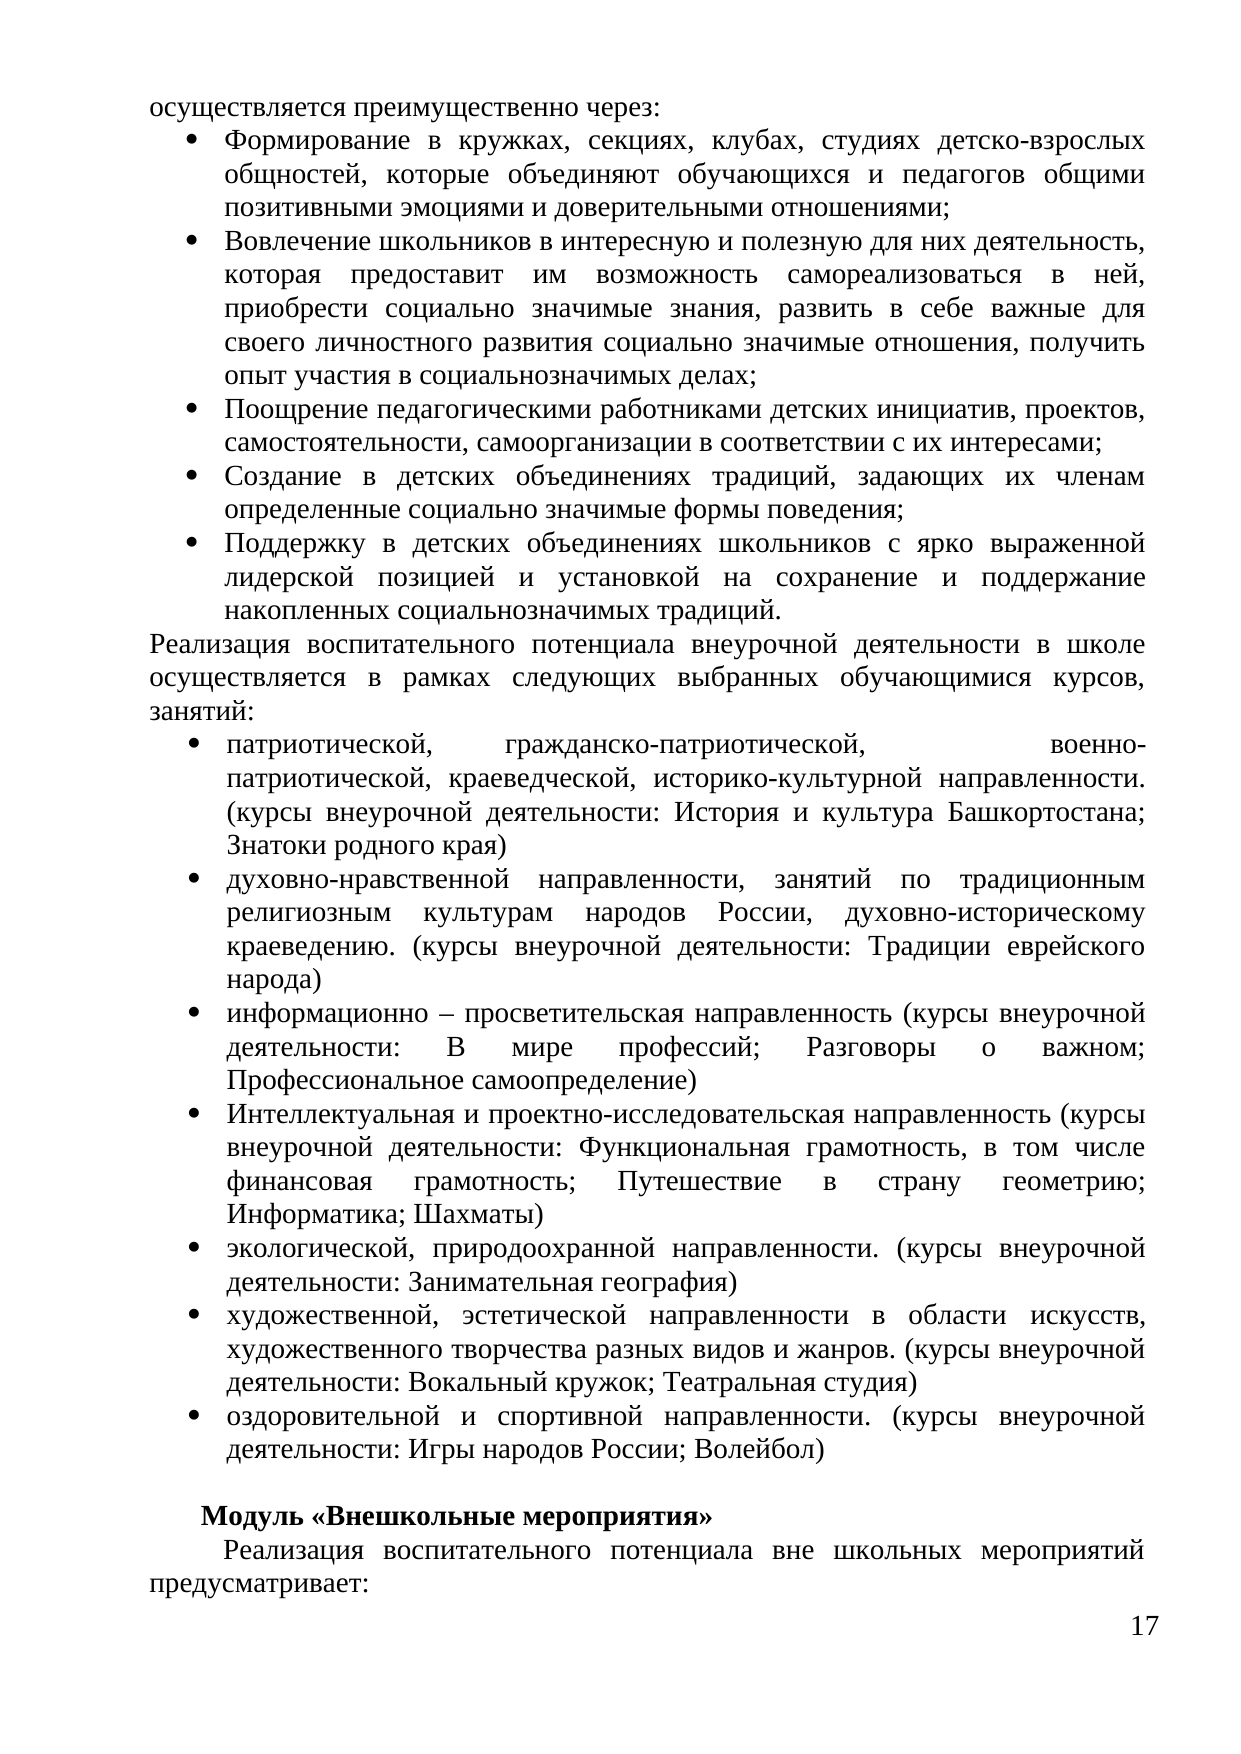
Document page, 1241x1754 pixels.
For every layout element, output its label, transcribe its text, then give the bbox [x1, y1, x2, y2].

list оздоровительной и спортивной направленности. (курсы внеурочной деятельности: Игры народов России; Волейбол) [189, 1398, 1146, 1465]
list Вовлечение школьников в интересную и полезную для них деятельность, которая предоставит им возможность самореализоваться в ней, приобрести социально значимые знания, развить в себе важные для своего личностного развития социально значимые отношения, получить опыт участия в социальнозначимых делах; [187, 223, 1146, 391]
list Поддержку в детских объединениях школьников с ярко выраженной лидерской позицией и установкой на сохранение и поддержание накопленных социальнозначимых традиций. [187, 525, 1146, 626]
list Модуль «Внешкольные мероприятия» [149, 1499, 1159, 1532]
text Реализация воспитательного потенциала вне школьных мероприятий предусматривает: [149, 1532, 1145, 1599]
list информационно – просветительская направленность (курсы внеурочной деятельности: В мире профессий; Разговоры о важном; Профессиональное самоопределение) [189, 995, 1146, 1096]
list Поощрение педагогическими работниками детских инициатив, проектов, самостоятельности, самоорганизации в соответствии с их интересами; [187, 391, 1146, 458]
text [149, 89, 1146, 122]
list экологической, природоохранной направленности. (курсы внеурочной деятельности: Занимательная география) [189, 1230, 1146, 1297]
text Реализация воспитательного потенциала внеурочной деятельности в школе осуществляется в рамках следующих выбранных обучающимися курсов, занятий: [149, 626, 1146, 726]
list художественной, эстетической направленности в области искусств, художественного творчества разных видов и жанров. (курсы внеурочной деятельности: Вокальный кружок; Театральная студия) [189, 1297, 1146, 1398]
list Создание в детских объединениях традиций, задающих их членам определенные социально значимые формы поведения; [187, 458, 1146, 525]
list Формирование в кружках, секциях, клубах, студиях детско-взрослых общностей, которые объединяют обучающихся и педагогов общими позитивными эмоциями и доверительными отношениями; [187, 122, 1146, 223]
list патриотической, гражданско-патриотической, военно-патриотической, краеведческой, историко-культурной направленности. (курсы внеурочной деятельности: История и культура Башкортостана; Знатоки родного края) [189, 726, 1146, 861]
list духовно-нравственной направленности, занятий по традиционным религиозным культурам народов России, духовно-историческому краеведению. (курсы внеурочной деятельности: Традиции еврейского народа) [189, 861, 1146, 995]
list Интеллектуальная и проектно-исследовательская направленность (курсы внеурочной деятельности: Функциональная грамотность, в том числе финансовая грамотность; Путешествие в страну геометрию; Информатика; Шахматы) [189, 1096, 1146, 1230]
